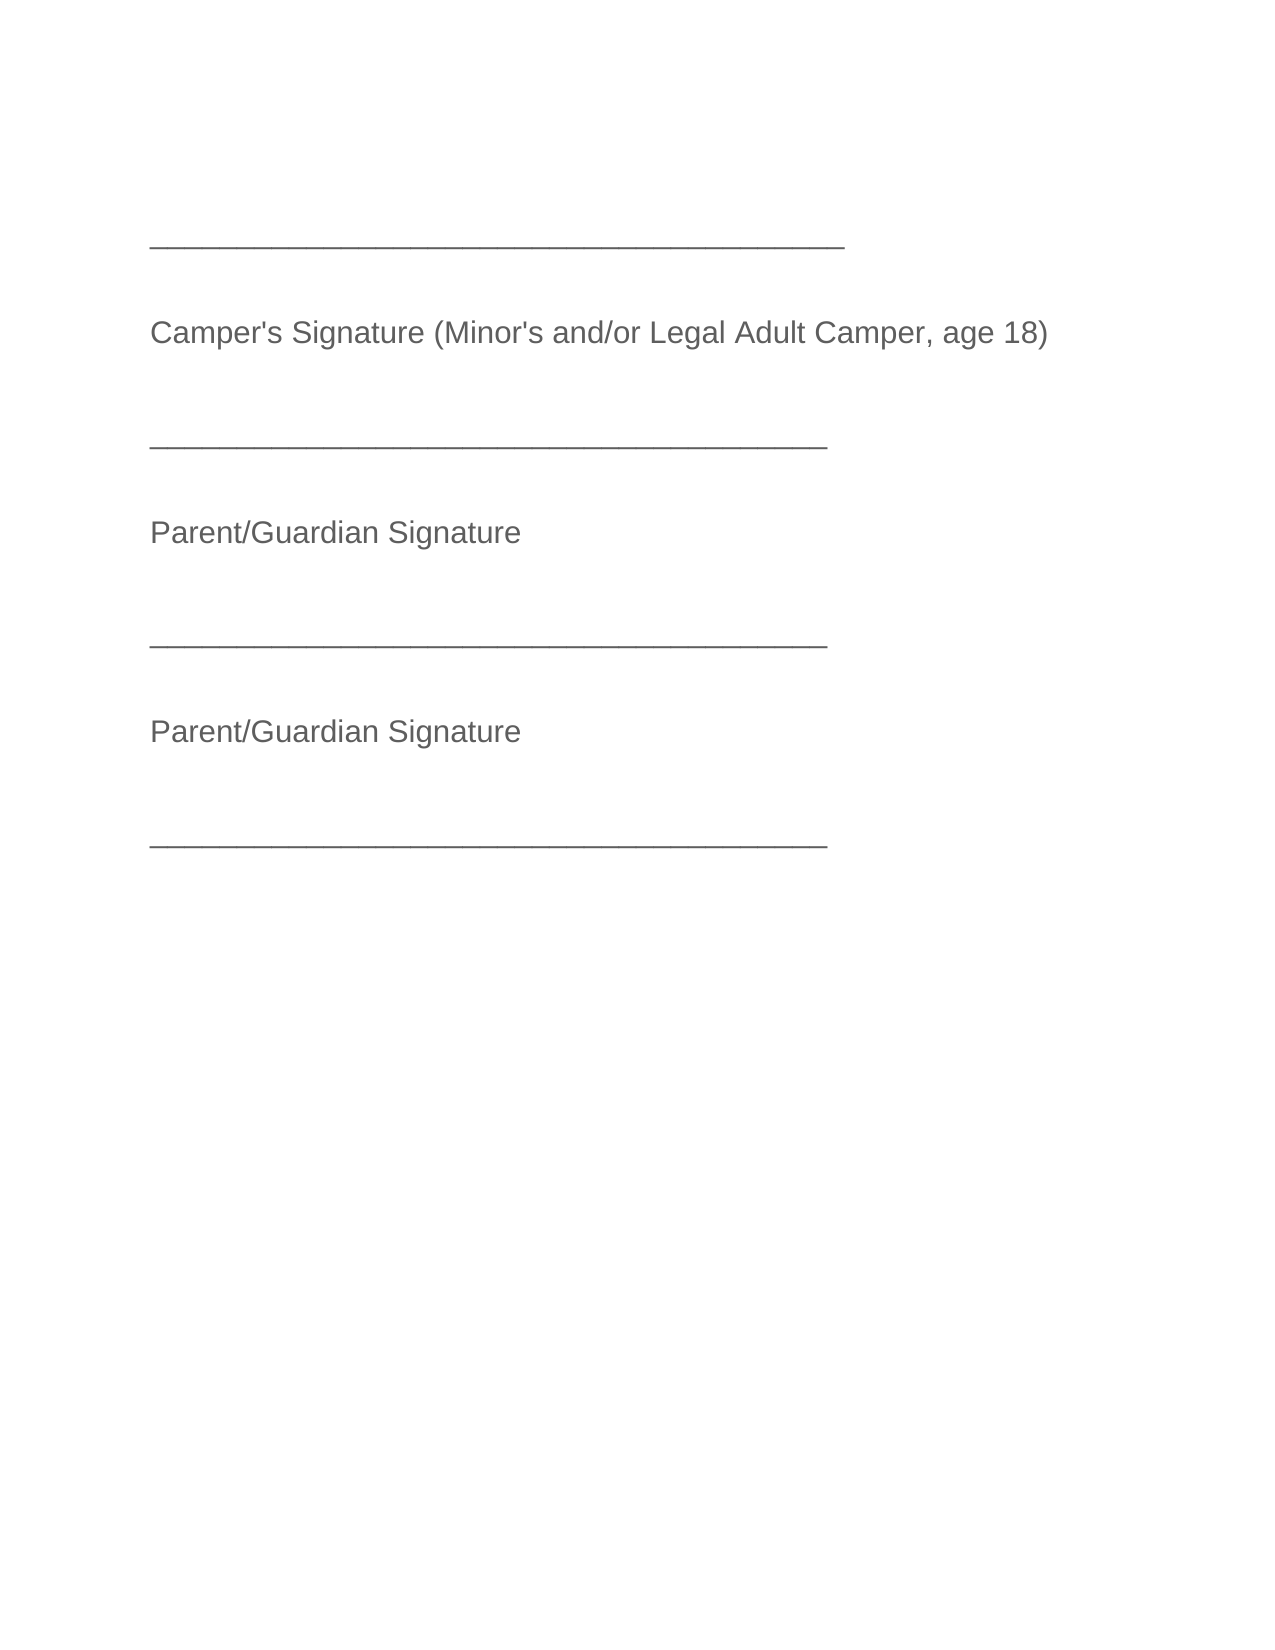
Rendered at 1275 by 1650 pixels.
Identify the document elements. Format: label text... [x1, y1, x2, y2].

text ________________________________________ [150, 214, 1125, 250]
text Parent/Guardian Signature [150, 514, 1125, 549]
text _______________________________________ [150, 813, 1125, 849]
text Parent/Guardian Signature [150, 713, 1125, 749]
text Camper's Signature (Minor's and/or Legal Adult Camper, age 18) [150, 314, 1125, 350]
text _______________________________________ [150, 613, 1125, 649]
text _______________________________________ [150, 414, 1125, 450]
